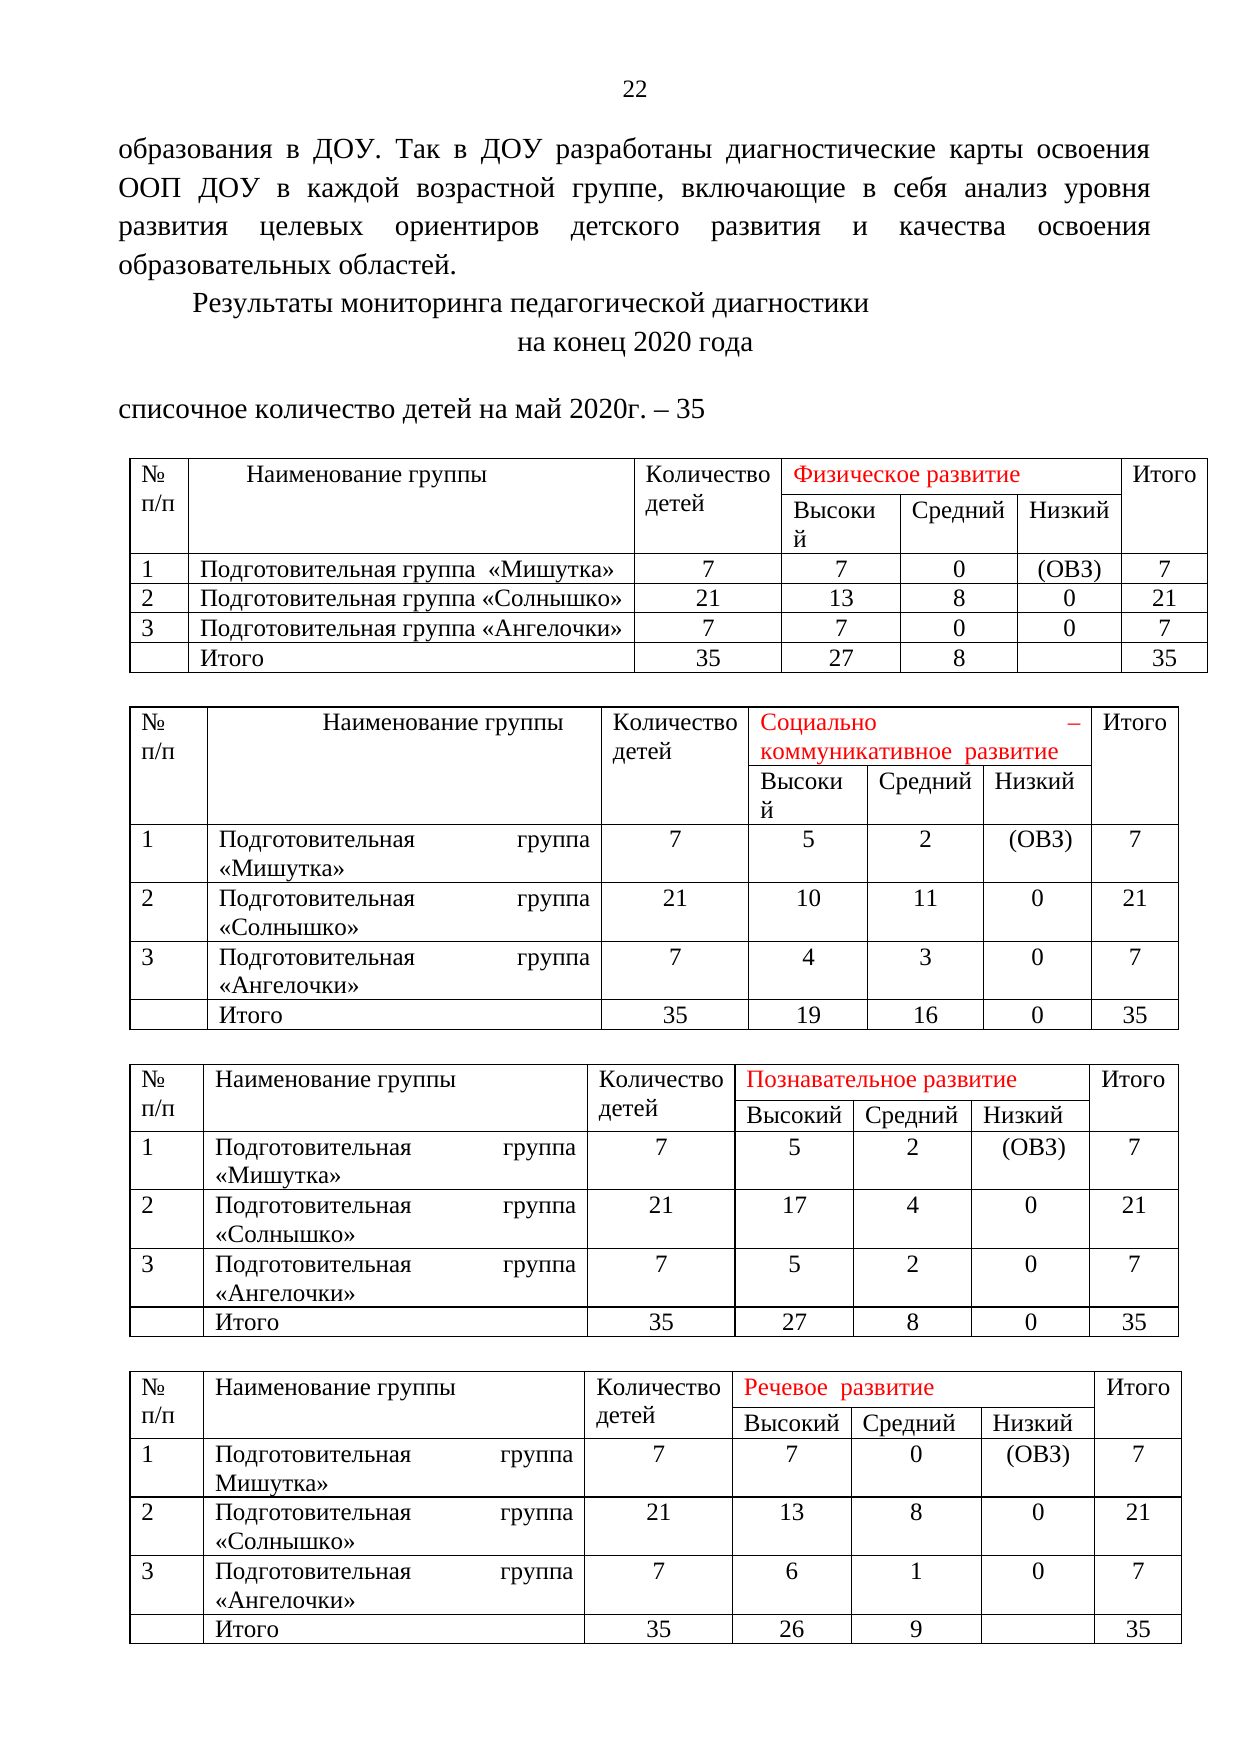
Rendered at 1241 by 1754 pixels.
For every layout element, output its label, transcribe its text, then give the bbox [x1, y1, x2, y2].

table_cell 21 [588, 1190, 734, 1248]
table_cell Высокий [736, 1101, 853, 1131]
table_cell Высокий [733, 1408, 851, 1438]
table_cell 8 [854, 1308, 971, 1336]
table_cell [131, 1615, 203, 1643]
table_cell 4 [749, 942, 867, 999]
table_header Социально – коммуникативное развитие [749, 708, 1091, 765]
table_cell 2 [854, 1249, 971, 1306]
table_header Итого [1090, 1065, 1178, 1131]
table_header Итого [1092, 708, 1178, 823]
table_cell Подготовительная группа Мишутка» [204, 1439, 584, 1496]
table_cell 35 [585, 1615, 732, 1643]
table_header Речевое развитие [733, 1372, 1094, 1407]
table_header Наименование группы [189, 459, 634, 553]
table_header Познавательное развитие [736, 1065, 1089, 1099]
table_cell 7 [588, 1132, 734, 1189]
table_cell 1 [131, 554, 188, 582]
table_cell 21 [635, 584, 781, 612]
table_cell 35 [635, 643, 781, 672]
table_cell 0 [984, 883, 1091, 941]
table_cell 35 [1090, 1308, 1178, 1336]
table_cell 7 [1090, 1132, 1178, 1189]
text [118, 131, 1152, 281]
table_cell (ОВЗ) [984, 825, 1091, 882]
table_cell 1 [131, 825, 207, 882]
table_header Наименование группы [204, 1372, 584, 1438]
table_cell 3 [131, 613, 188, 642]
table_cell Подготовительная группа «Солнышко» [208, 883, 601, 941]
table_cell 27 [736, 1308, 853, 1336]
table_cell 19 [749, 1000, 867, 1029]
table_header № п/п [131, 1065, 203, 1131]
table_cell 7 [588, 1249, 734, 1306]
table_cell 7 [1095, 1556, 1181, 1613]
table_cell 0 [984, 1000, 1091, 1029]
table_cell 3 [131, 1249, 203, 1306]
table_cell 0 [982, 1498, 1094, 1555]
table_cell 5 [749, 825, 867, 882]
table_cell 10 [749, 883, 867, 941]
table_cell 1 [131, 1439, 203, 1496]
table_header Наименование группы [208, 708, 601, 823]
table_cell Низкий [984, 766, 1091, 823]
table_cell 2 [854, 1132, 971, 1189]
table_cell Низкий [982, 1408, 1094, 1438]
table_cell 35 [1095, 1615, 1181, 1643]
table_cell 11 [868, 883, 983, 941]
table_cell 0 [1018, 613, 1121, 642]
table_cell 1 [131, 1132, 203, 1189]
table_cell 0 [1018, 584, 1121, 612]
table_cell 21 [1090, 1190, 1178, 1248]
table_cell 2 [131, 883, 207, 941]
table_cell 7 [602, 825, 748, 882]
table_cell 7 [585, 1556, 732, 1613]
table_header Физическое развитие [782, 459, 1121, 494]
table_cell 13 [782, 584, 900, 612]
table_cell 35 [602, 1000, 748, 1029]
table_cell 0 [852, 1439, 981, 1496]
table_header Количество детей [635, 459, 781, 553]
table_cell 2 [131, 1190, 203, 1248]
table_cell (ОВЗ) [1018, 554, 1121, 582]
table_cell Подготовительная группа «Солнышко» [204, 1190, 587, 1248]
table_cell [131, 1000, 207, 1029]
table_cell 6 [733, 1556, 851, 1613]
table_cell 21 [1092, 883, 1178, 941]
table_cell 35 [588, 1308, 734, 1336]
table_cell 7 [1092, 942, 1178, 999]
table_cell 7 [602, 942, 748, 999]
table_header Итого [1122, 459, 1207, 553]
table_cell Итого [208, 1000, 601, 1029]
text Результаты мониторинга педагогической диагностики [118, 286, 1152, 319]
table_cell 3 [131, 942, 207, 999]
table_cell 2 [868, 825, 983, 882]
table_cell [131, 643, 188, 672]
table_cell 35 [1092, 1000, 1178, 1029]
table_cell 27 [782, 643, 900, 672]
table_cell 7 [782, 613, 900, 642]
table_cell 7 [585, 1439, 732, 1496]
table_cell Итого [204, 1615, 584, 1643]
table_cell 0 [972, 1249, 1089, 1306]
table_cell Подготовительная группа «Солнышко» [189, 584, 634, 612]
table_cell 2 [131, 584, 188, 612]
table_cell 0 [901, 613, 1017, 642]
table_cell 3 [868, 942, 983, 999]
table_cell 21 [1095, 1498, 1181, 1555]
table_cell 7 [1122, 613, 1207, 642]
table_cell 21 [602, 883, 748, 941]
text на конец 2020 года [118, 324, 1152, 358]
table_cell 17 [736, 1190, 853, 1248]
table_cell [131, 1308, 203, 1336]
table_cell 16 [868, 1000, 983, 1029]
table_cell Подготовительная группа «Мишутка» [189, 554, 634, 582]
table_cell Низкий [972, 1101, 1089, 1131]
table_cell Подготовительная группа «Ангелочки» [189, 613, 634, 642]
table_cell Средний [868, 766, 983, 823]
table_cell 5 [736, 1249, 853, 1306]
table_cell Средний [854, 1101, 971, 1131]
table_cell 4 [854, 1190, 971, 1248]
table_cell Подготовительная группа «Ангелочки» [204, 1556, 584, 1613]
table_cell 13 [733, 1498, 851, 1555]
table_cell 0 [984, 942, 1091, 999]
table_cell Высокий [782, 495, 900, 553]
table_cell [1018, 643, 1121, 672]
table_cell Подготовительная группа «Мишутка» [208, 825, 601, 882]
table_cell Подготовительная группа «Ангелочки» [208, 942, 601, 999]
table_cell Подготовительная группа «Мишутка» [204, 1132, 587, 1189]
table_header Итого [1095, 1372, 1181, 1438]
table_cell 7 [635, 554, 781, 582]
table_cell Подготовительная группа «Солнышко» [204, 1498, 584, 1555]
table_cell 5 [736, 1132, 853, 1189]
table_cell Итого [204, 1308, 587, 1336]
table_header Количество детей [585, 1372, 732, 1438]
table_cell 7 [782, 554, 900, 582]
table_header № п/п [131, 459, 188, 553]
table_cell 7 [1095, 1439, 1181, 1496]
table_cell (ОВЗ) [972, 1132, 1089, 1189]
table_header № п/п [131, 708, 207, 823]
table_cell 1 [852, 1556, 981, 1613]
table_cell Средний [901, 495, 1017, 553]
table_cell (ОВЗ) [982, 1439, 1094, 1496]
table_cell 7 [733, 1439, 851, 1496]
table_cell 8 [852, 1498, 981, 1555]
table_header Количество детей [602, 708, 748, 823]
table_cell 2 [131, 1498, 203, 1555]
table_cell 7 [635, 613, 781, 642]
table_cell Средний [852, 1408, 981, 1438]
text списочное количество детей на май 2020г. – 35 [118, 391, 1152, 425]
table_cell 3 [131, 1556, 203, 1613]
table_cell Итого [189, 643, 634, 672]
table_cell 8 [901, 584, 1017, 612]
table_cell 7 [1092, 825, 1178, 882]
table_cell 9 [852, 1615, 981, 1643]
table_cell 0 [972, 1190, 1089, 1248]
table_cell [982, 1615, 1094, 1643]
table_cell 7 [1090, 1249, 1178, 1306]
table_header № п/п [131, 1372, 203, 1438]
table_cell 21 [585, 1498, 732, 1555]
table_cell 21 [1122, 584, 1207, 612]
table_header Наименование группы [204, 1065, 587, 1131]
table_cell 8 [901, 643, 1017, 672]
table_cell 35 [1122, 643, 1207, 672]
table_cell 26 [733, 1615, 851, 1643]
table_cell Низкий [1018, 495, 1121, 553]
table_cell 7 [1122, 554, 1207, 582]
table_header Количество детей [588, 1065, 734, 1131]
table_cell Высокий [749, 766, 867, 823]
table_cell 0 [972, 1308, 1089, 1336]
table_cell Подготовительная группа «Ангелочки» [204, 1249, 587, 1306]
table_cell 0 [901, 554, 1017, 582]
table_cell 0 [982, 1556, 1094, 1613]
